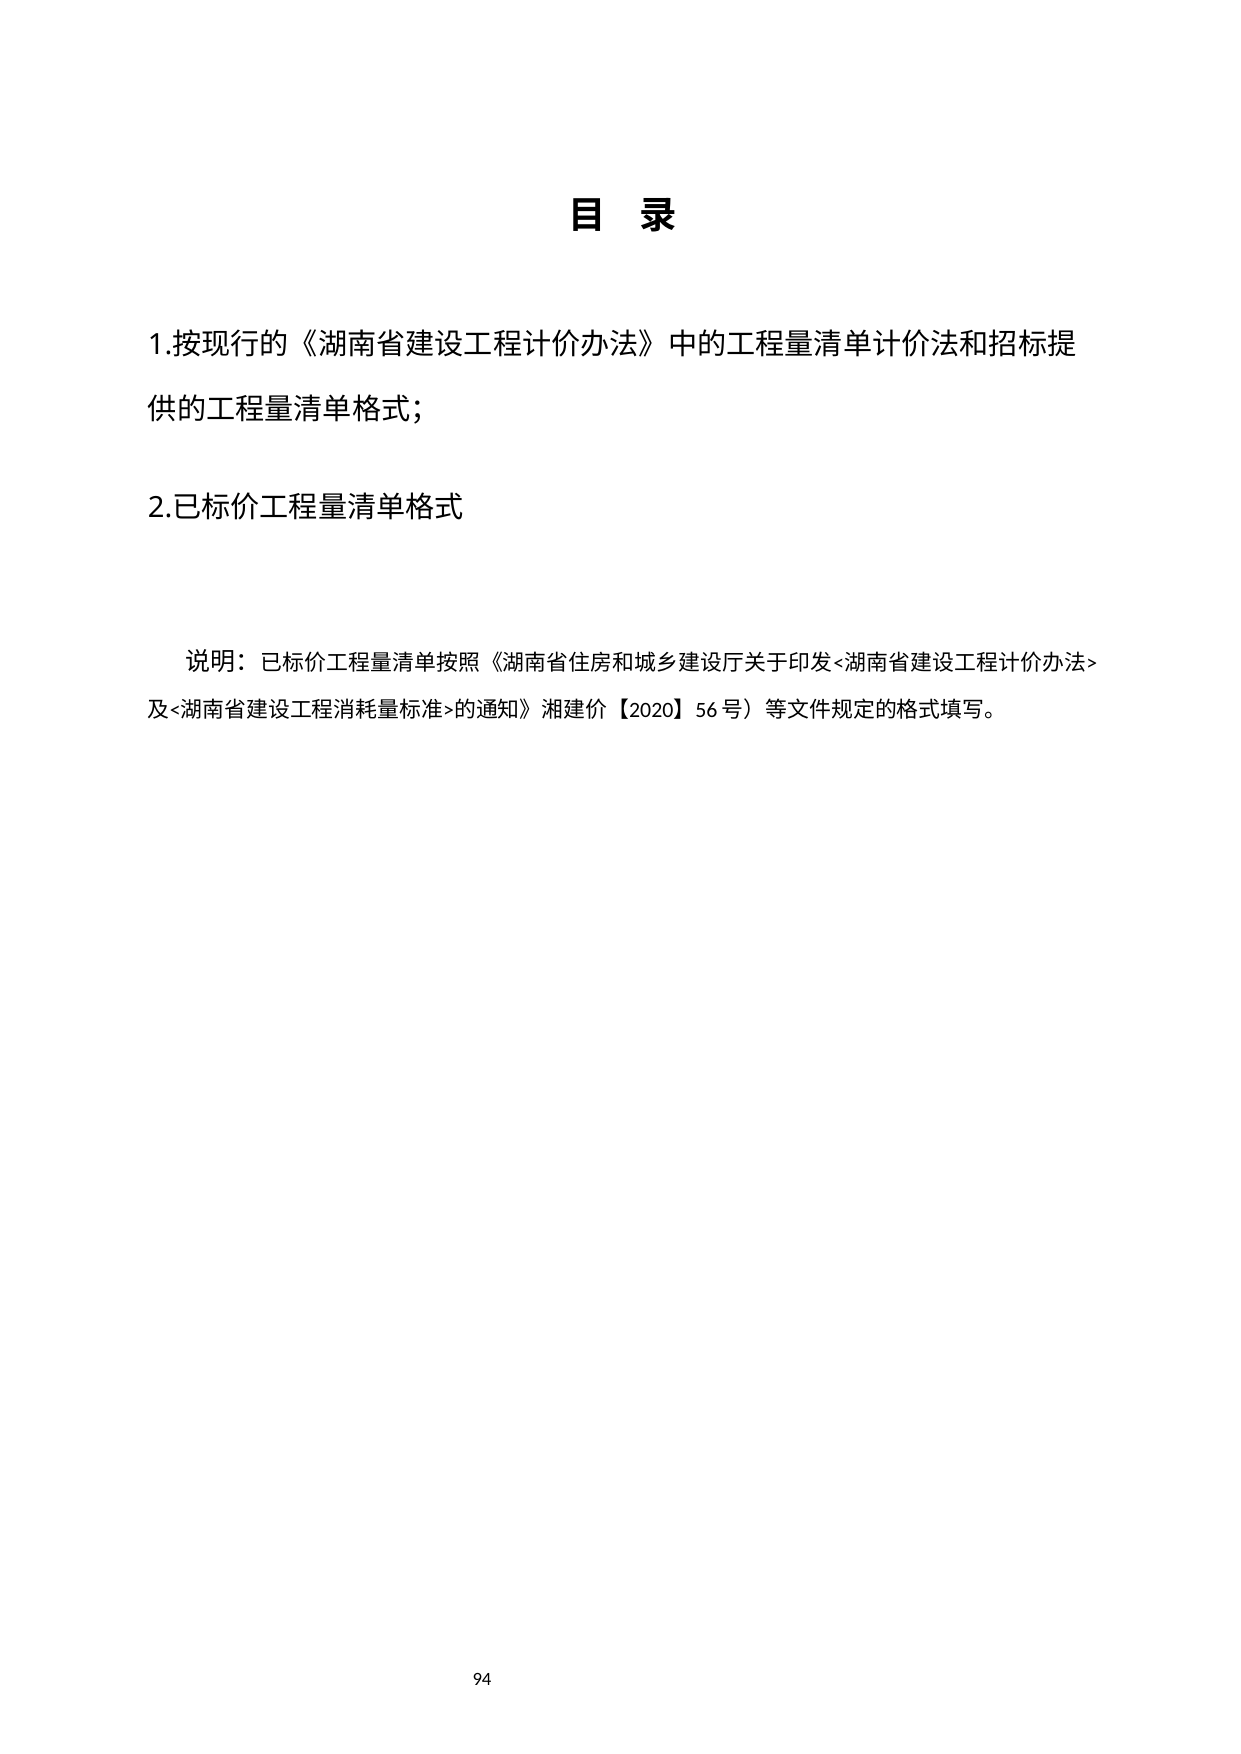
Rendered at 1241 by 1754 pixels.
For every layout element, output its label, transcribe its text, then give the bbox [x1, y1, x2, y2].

subtitle 1.按现行的《湖南省建设工程计价办法》中的工程量清单计价法和招标提供的工程量清单格式； [148, 309, 1097, 439]
subtitle 目 录 [148, 179, 1097, 244]
subtitle 2.已标价工程量清单格式 [148, 472, 1097, 537]
text 说明：已标价工程量清单按照《湖南省住房和城乡建设厅关于印发<湖南省建设工程计价办法>及<湖南省建设工程消耗量标准>的通知》湘建价【2020】56号）等文件规定的格式填写。 [148, 627, 1097, 724]
